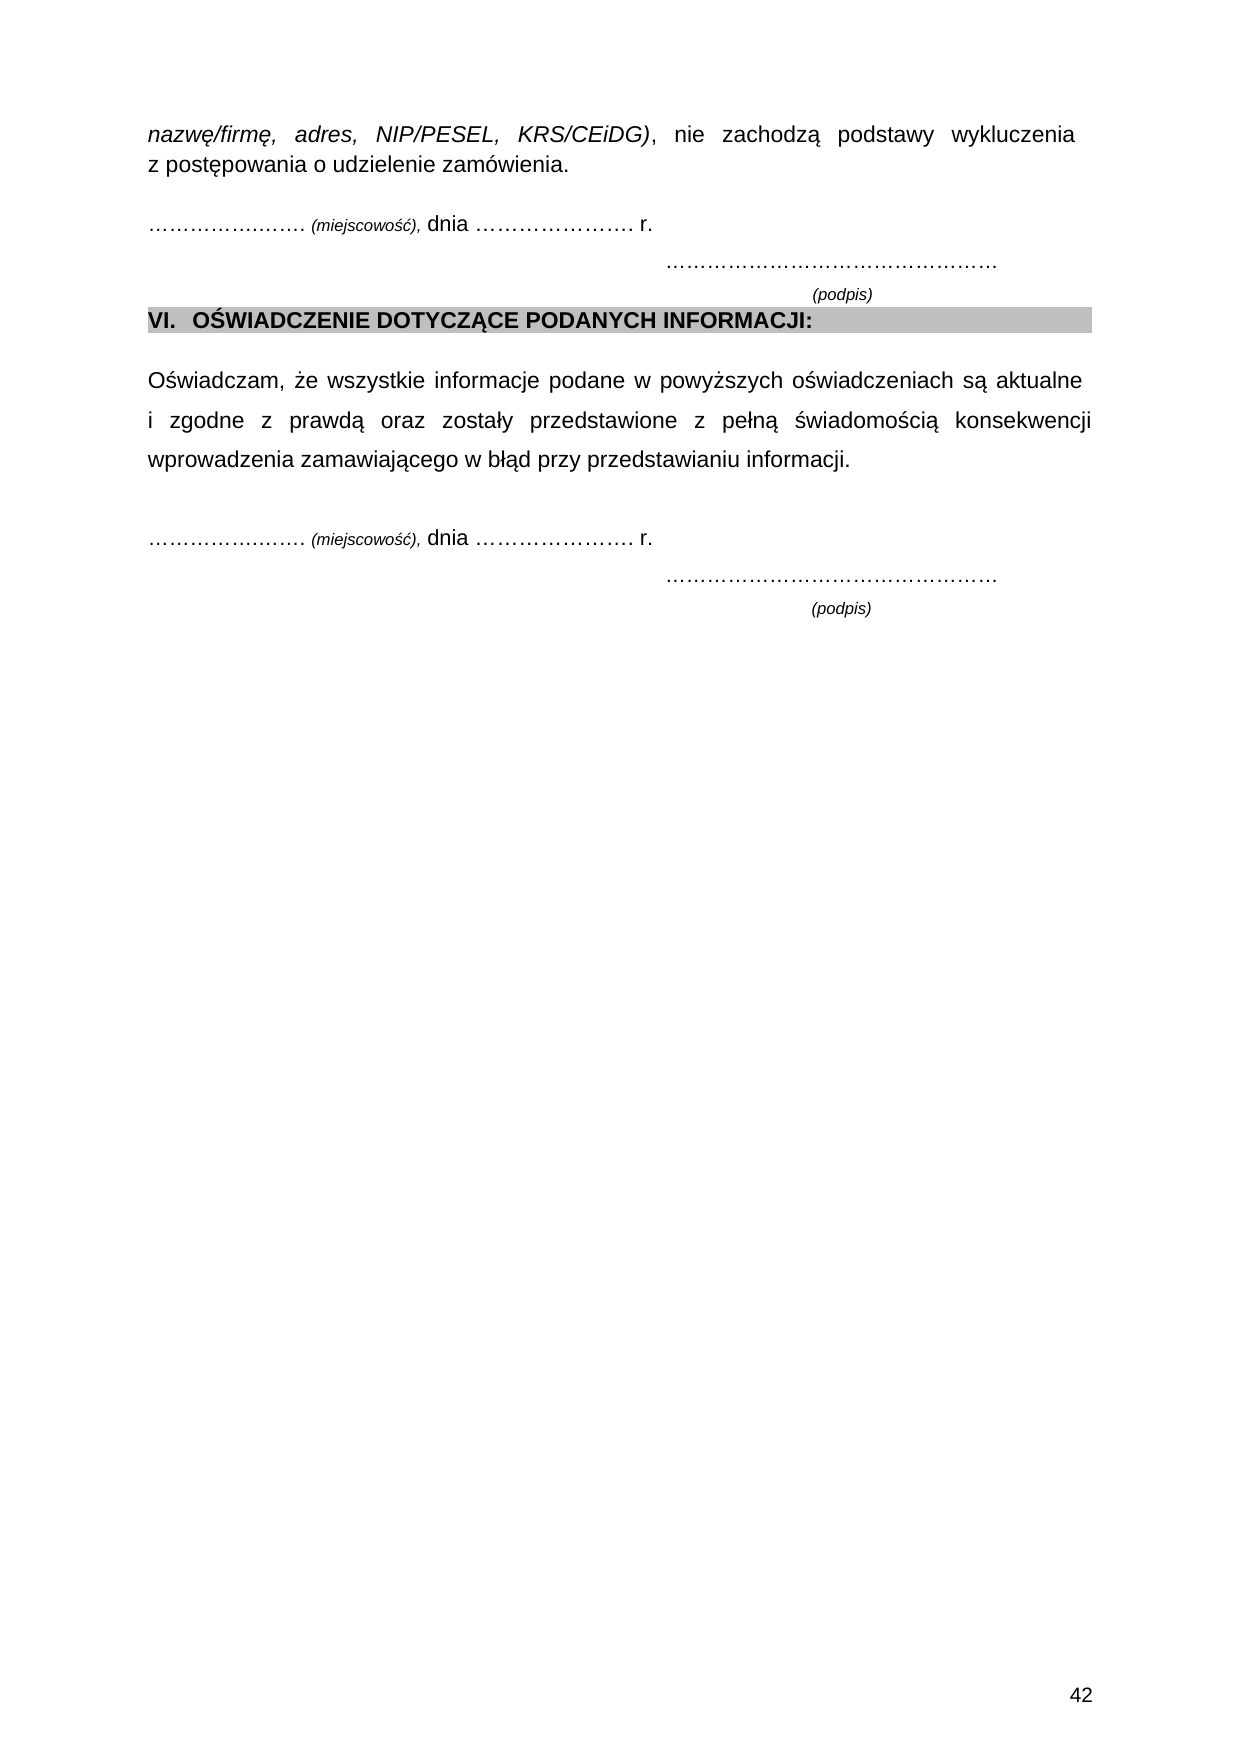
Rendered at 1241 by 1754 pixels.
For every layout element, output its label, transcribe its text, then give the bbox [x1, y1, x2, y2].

text …………….……. (miejscowość), dnia …………………. r. [148, 525, 1092, 550]
text (podpis) [738, 599, 1092, 618]
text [148, 121, 1092, 177]
text ………………………………………… [148, 249, 1092, 273]
list OŚWIADCZENIE DOTYCZĄCE PODANYCH INFORMACJI: [148, 307, 1092, 333]
text Oświadczam, że wszystkie informacje podane w powyższych oświadczeniach są aktualne i zgodne z prawdą oraz zostały przedstawione z pełną świadomością konsekwencji wprowadzenia zamawiającego w błąd przy przedstawianiu informacji. [148, 367, 1092, 473]
text (podpis) [738, 285, 1092, 304]
text ………………………………………… [148, 563, 1092, 587]
text …………….……. (miejscowość), dnia …………………. r. [148, 211, 1092, 236]
